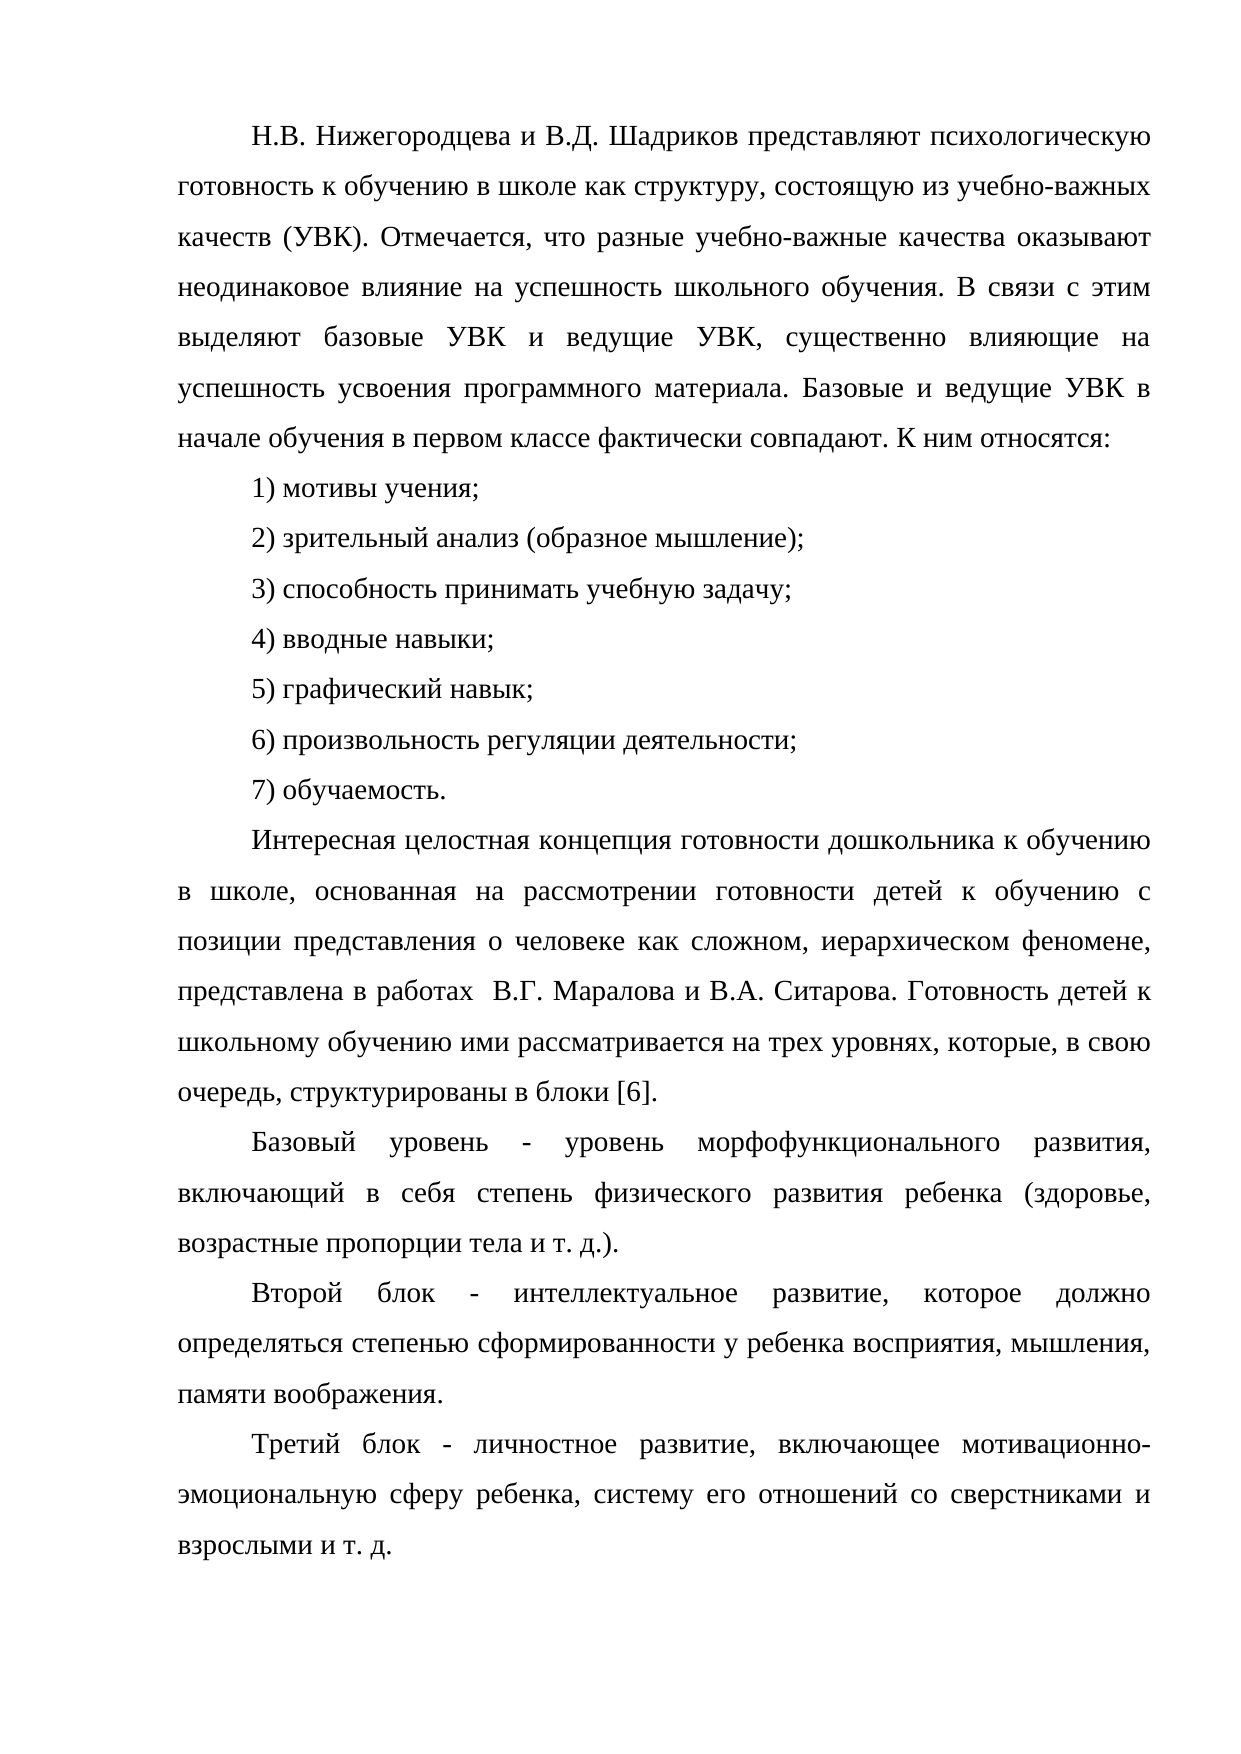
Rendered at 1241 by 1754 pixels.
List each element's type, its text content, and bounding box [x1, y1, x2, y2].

text Второй блок - интеллектуальное развитие, которое должно определяться степенью сформированности у ребенка восприятия, мышления, памяти воображения. [177, 1275, 1152, 1409]
text Интересная целостная концепция готовности дошкольника к обучению в школе, основанная на рассмотрении готовности детей к обучению с позиции представления о человеке как сложном, иерархическом феномене, представлена в работах В.Г. Маралова и В.А. Ситарова. Готовность детей к школьному обучению ими рассматривается на трех уровнях, которые, в свою очередь, структурированы в блоки [6]. [177, 822, 1152, 1108]
text Базовый уровень - уровень морфофункционального развития, включающий в себя степень физического развития ребенка (здоровье, возрастные пропорции тела и т. д.). [177, 1124, 1152, 1258]
text 6) произвольность регуляции деятельности; [177, 722, 1152, 755]
text 1) мотивы учения; [177, 470, 1152, 504]
text 3) способность принимать учебную задачу; [177, 571, 1152, 604]
text 2) зрительный анализ (образное мышление); [177, 521, 1152, 554]
text 5) графический навык; [177, 672, 1152, 705]
text 7) обучаемость. [177, 772, 1152, 806]
text Н.В. Нижегородцева и В.Д. Шадриков представляют психологическую готовность к обучению в школе как структуру, состоящую из учебно-важных качеств (УВК). Отмечается, что разные учебно-важные качества оказывают неодинаковое влияние на успешность школьного обучения. В связи с этим выделяют базовые УВК и ведущие УВК, существенно влияющие на успешность усвоения программного материала. Базовые и ведущие УВК в начале обучения в первом классе фактически совпадают. К ним относятся: [177, 118, 1152, 453]
text Третий блок - личностное развитие, включающее мотивационно-эмоциональную сферу ребенка, систему его отношений со сверстниками и взрослыми и т. д. [177, 1426, 1152, 1560]
text 4) вводные навыки; [177, 621, 1152, 655]
